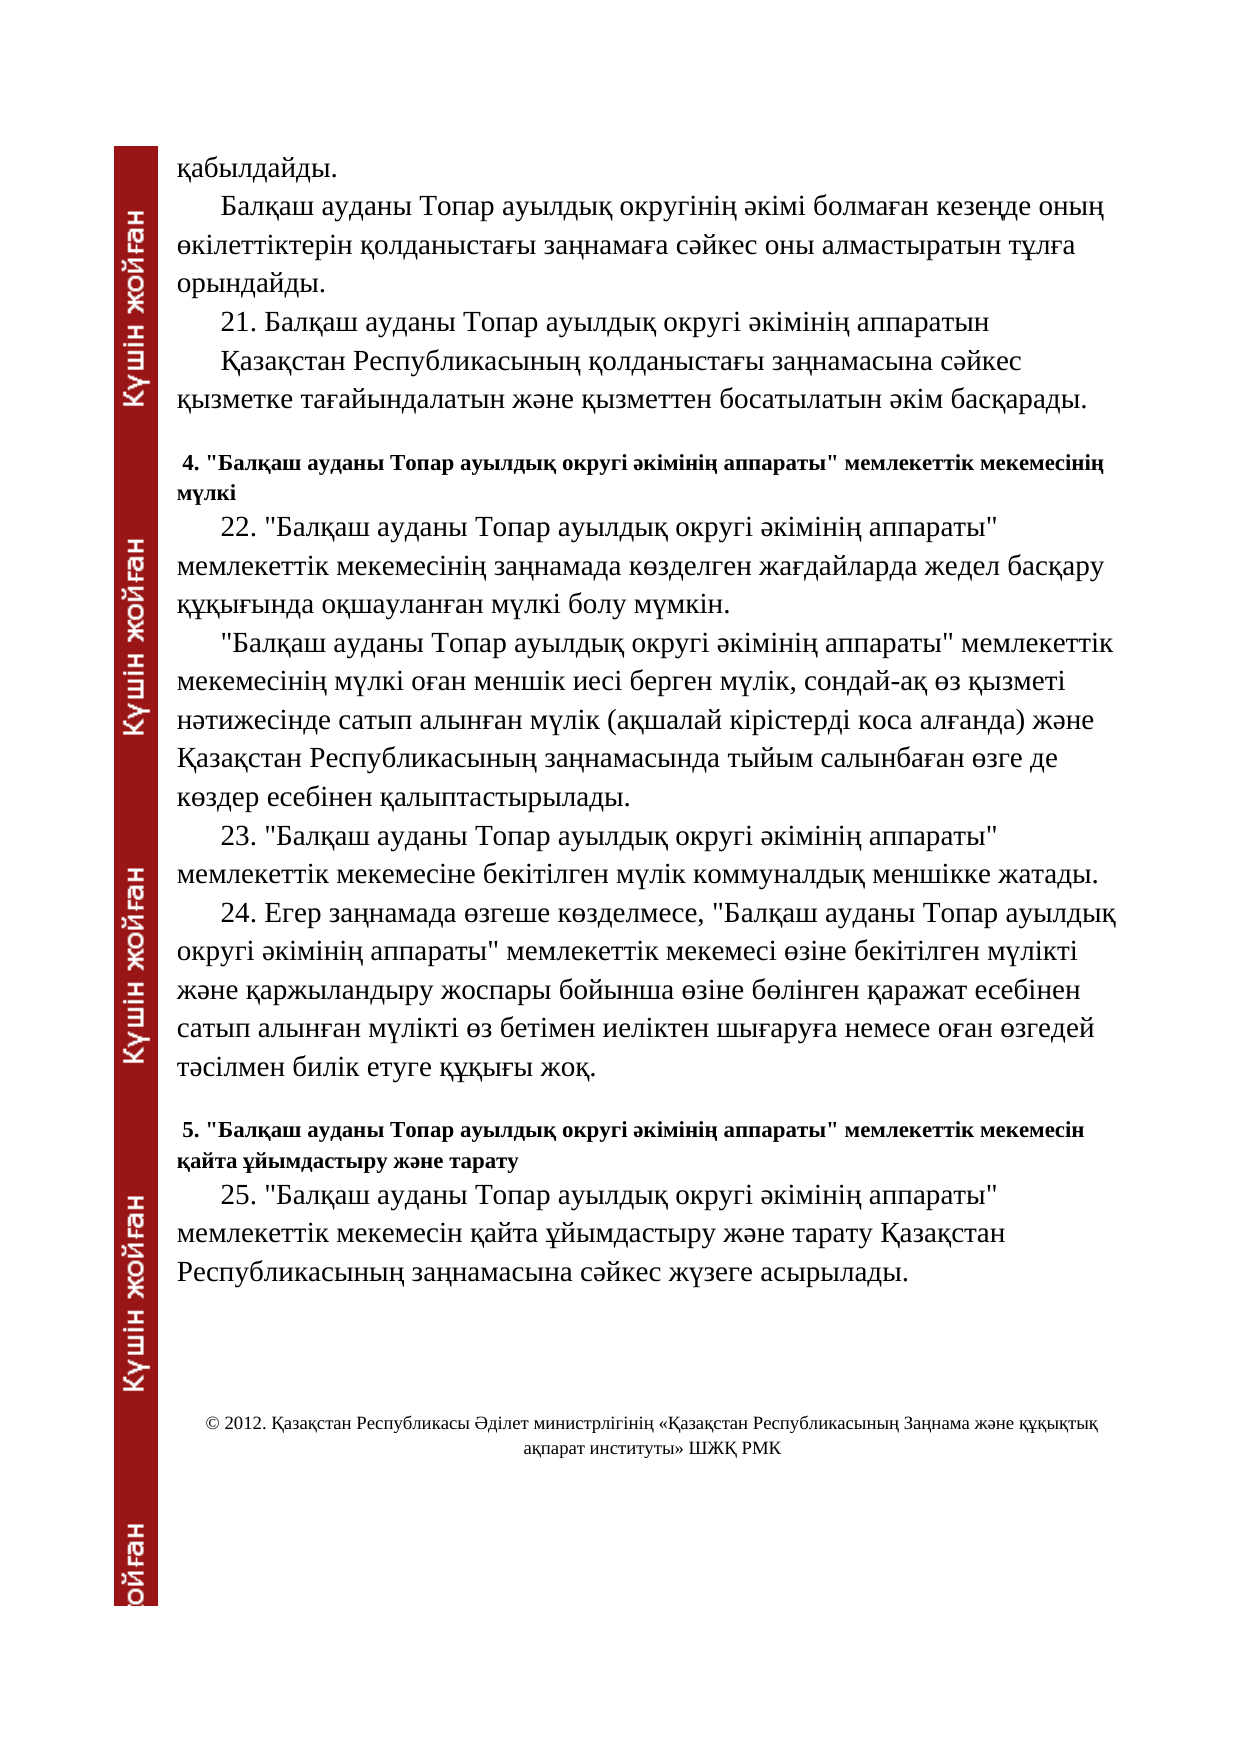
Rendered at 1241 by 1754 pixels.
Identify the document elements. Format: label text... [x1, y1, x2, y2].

picture [114, 1173, 158, 1177]
text 22. "Балқаш ауданы Топар ауылдық округі әкімінің аппараты" мемлекеттік мекемесінің заңнамада көзделген жағдайларда жедел басқару құқығында оқшауланған мүлкі болу мүмкін. "Балқаш ауданы Топар ауылдық округі әкімінің аппараты" мемлекеттік мекемесінің мүлкі оған меншік иесі берген мүлік, сондай-ақ өз қызметі нәтижесінде сатып алынған мүлік (ақшалай кірістерді коса алғанда) және Қазақстан Республикасының заңнамасында тыйым салынбаған өзге де көздер есебінен қалыптастырылады. 23. "Балқаш ауданы Топар ауылдық округі әкімінің аппараты" мемлекеттік мекемесіне бекітілген мүлік коммуналдық меншікке жатады. 24. Егер заңнамада өзгеше көзделмесе, "Балқаш ауданы Топар ауылдық округі әкімінің аппараты" мемлекеттік мекемесі өзіне бекітілген мүлікті және қаржыландыру жоспары бойынша өзіне бөлінген қаражат есебінен сатып алынған мүлікті өз бетімен иеліктен шығаруға немесе оған өзгедей тәсілмен билік етуге құқығы жоқ. [112, 509, 1128, 1113]
picture [114, 1458, 158, 1606]
text 5. "Балқаш ауданы Топар ауылдық округі әкімінің аппараты" мемлекеттік мекемесін қайта ұйымдастыру және тарату [112, 1116, 1128, 1173]
text 25. "Балқаш ауданы Топар ауылдық округі әкімінің аппараты" мемлекеттік мекемесін қайта ұйымдастыру және тарату Қазақстан Республикасының заңнамасына сәйкес жүзеге асырылады. [112, 1177, 1128, 1318]
picture [114, 146, 158, 150]
picture [114, 505, 158, 509]
text © 2012. Қазақстан Республикасы Әділет министрлігінің «Қазақстан Республикасының Заңнама және құқықтық ақпарат институты» ШЖҚ РМК [112, 1412, 1128, 1458]
text 4. "Балқаш ауданы Топар ауылдық округі әкімінің аппараты" мемлекеттік мекемесінің мүлкі [112, 449, 1128, 505]
picture [114, 1318, 158, 1412]
picture [114, 445, 158, 449]
